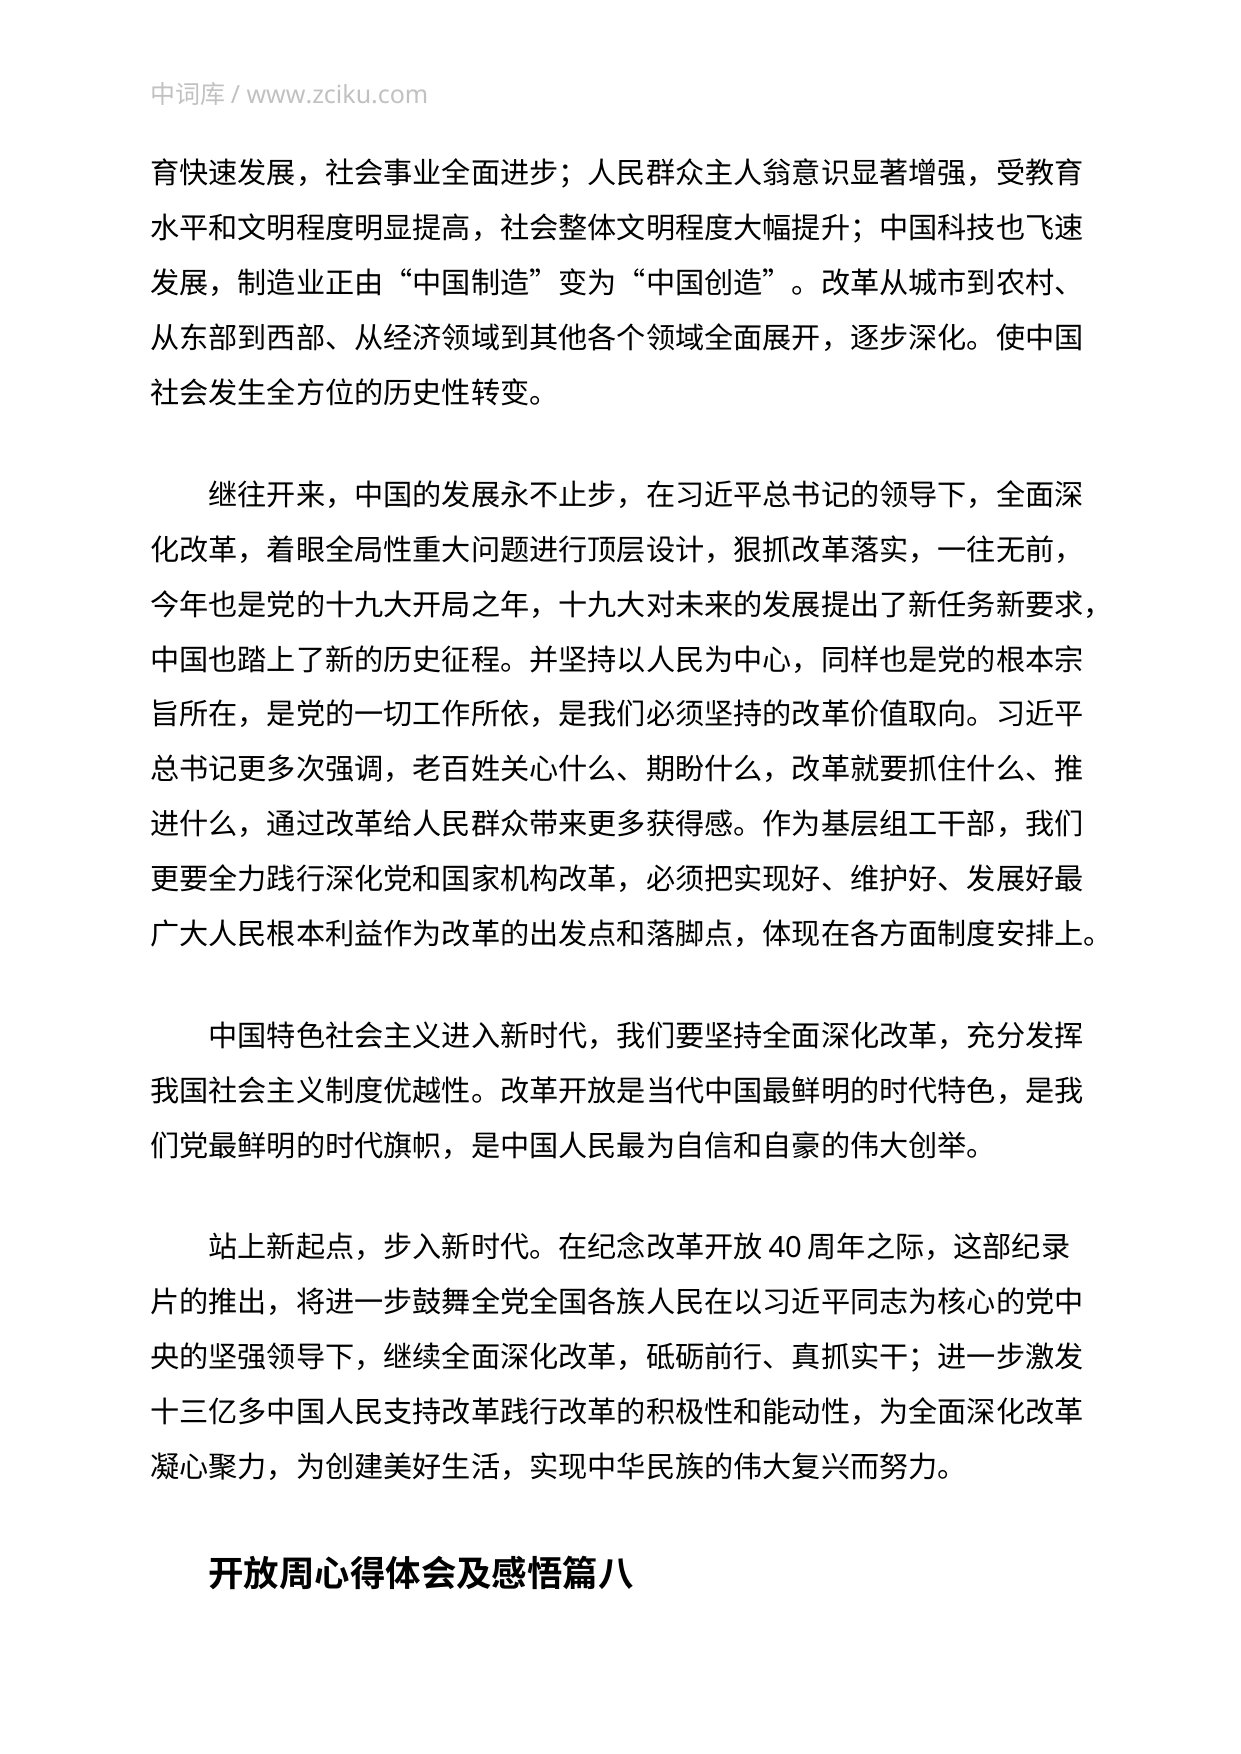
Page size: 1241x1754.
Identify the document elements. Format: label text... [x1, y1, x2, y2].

text 中国特色社会主义进入新时代，我们要坚持全面深化改革，充分发挥我国社会主义制度优越性。改革开放是当代中国最鲜明的时代特色，是我们党最鲜明的时代旗帜，是中国人民最为自信和自豪的伟大创举。 [150, 1012, 1090, 1164]
text 继往开来，中国的发展永不止步，在习近平总书记的领导下，全面深化改革，着眼全局性重大问题进行顶层设计，狠抓改革落实，一往无前，今年也是党的十九大开局之年，十九大对未来的发展提出了新任务新要求，中国也踏上了新的历史征程。并坚持以人民为中心，同样也是党的根本宗旨所在，是党的一切工作所依，是我们必须坚持的改革价值取向。习近平总书记更多次强调，老百姓关心什么、期盼什么，改革就要抓住什么、推进什么，通过改革给人民群众带来更多获得感。作为基层组工干部，我们更要全力践行深化党和国家机构改革，必须把实现好、维护好、发展好最广大人民根本利益作为改革的出发点和落脚点，体现在各方面制度安排上。 [150, 471, 1090, 953]
text 站上新起点，步入新时代。在纪念改革开放40周年之际，这部纪录片的推出，将进一步鼓舞全党全国各族人民在以习近平同志为核心的党中央的坚强领导下，继续全面深化改革，砥砺前行、真抓实干；进一步激发十三亿多中国人民支持改革践行改革的积极性和能动性，为全面深化改革凝心聚力，为创建美好生活，实现中华民族的伟大复兴而努力。 [150, 1224, 1090, 1486]
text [150, 150, 1090, 412]
text 开放周心得体会及感悟篇八 [150, 1545, 1090, 1597]
